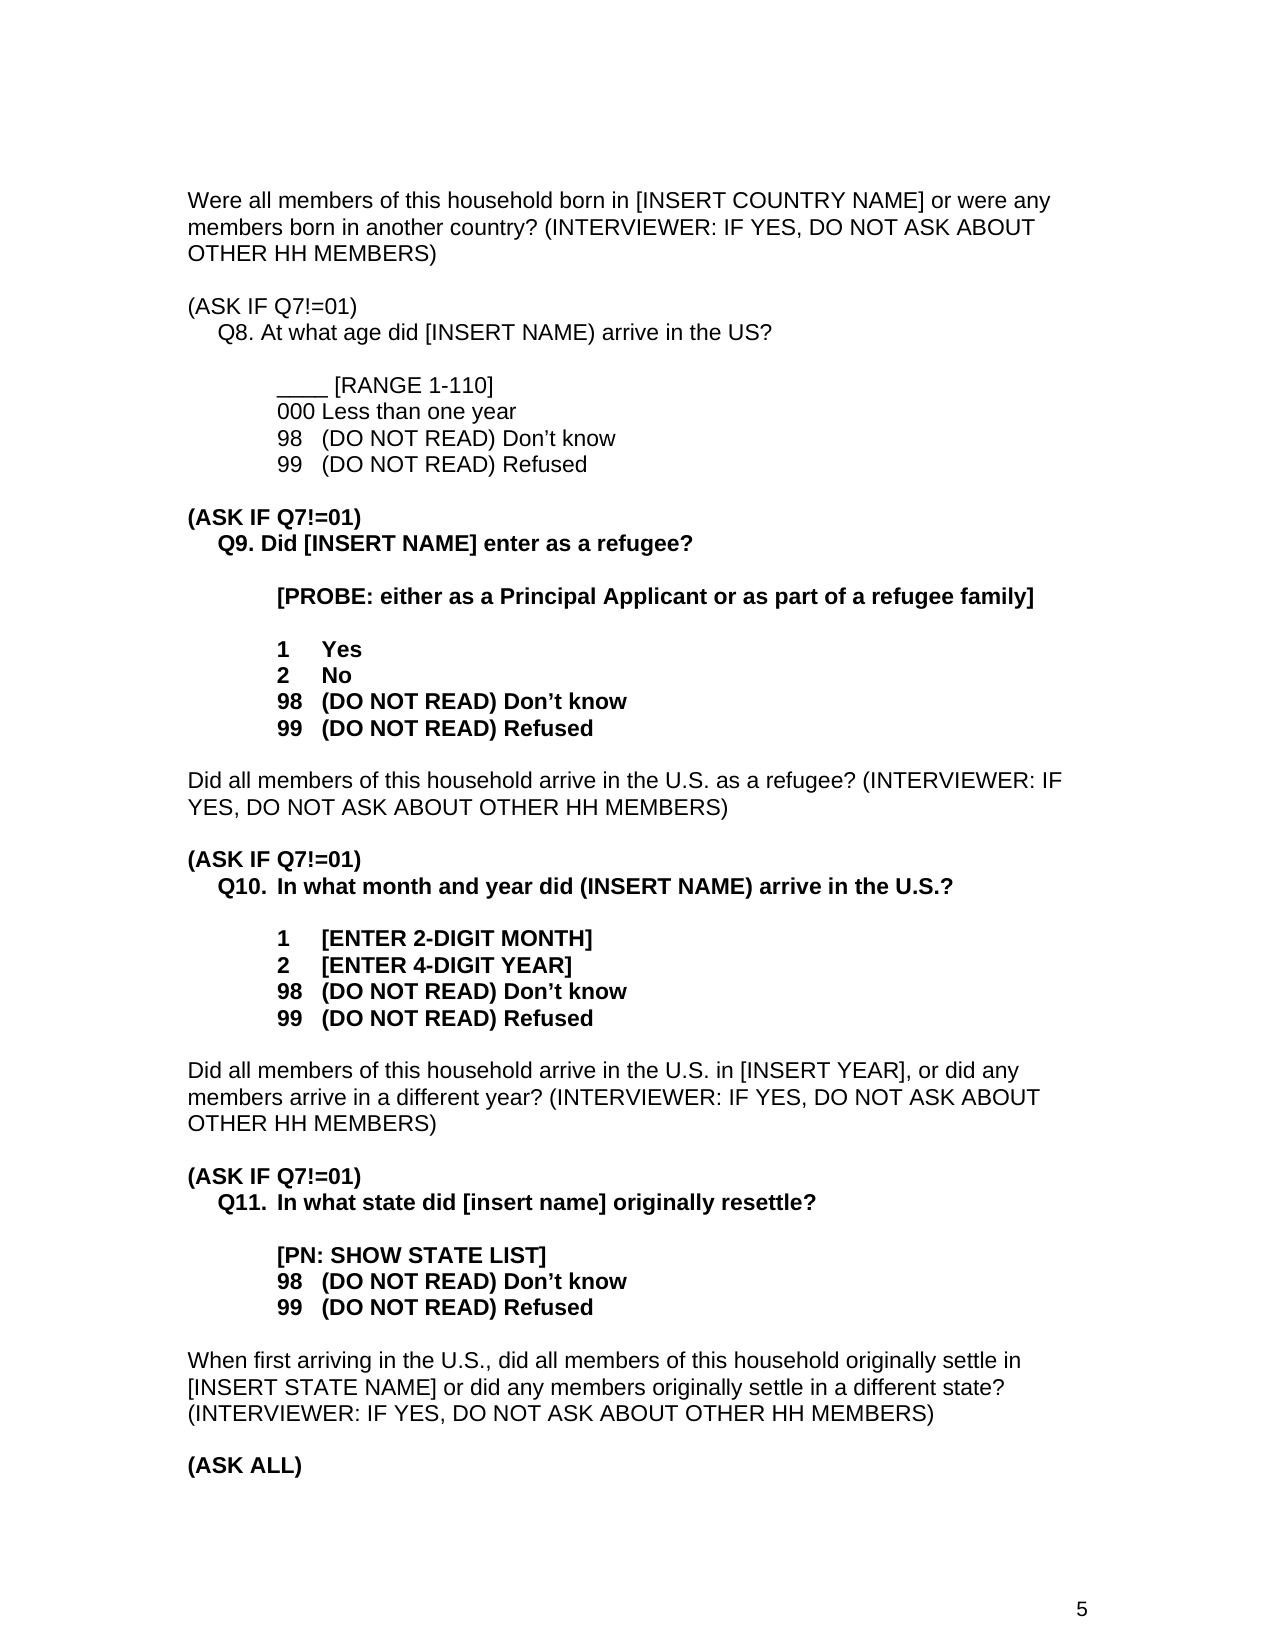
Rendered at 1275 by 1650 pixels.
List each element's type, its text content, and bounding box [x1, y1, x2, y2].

text (ASK IF Q7!=01) [187, 846, 1087, 873]
text Q9. Did [insert name] enter as a refugee? [187, 530, 1087, 556]
text 2 [ENTER 4-DIGIT YEAR] [187, 952, 1087, 978]
text Did all members of this household arrive in the U.S. as a refugee? (INTERVIEWER: IF YES, DO NOT ASK ABOUT OTHER HH MEMBERS) [187, 767, 1087, 820]
text 98 (DO NOT READ) Don’t know [187, 425, 1087, 451]
text 99 (DO NOT READ) Refused [187, 1294, 1087, 1321]
text (ASK IF Q7!=01) [187, 1163, 1087, 1189]
text (ASK ALL) [187, 1452, 1087, 1479]
text 98 (DO NOT READ) Don’t know [187, 688, 1087, 714]
text [PN: SHOW STATE LIST] [187, 1242, 1087, 1268]
text Did all members of this household arrive in the U.S. in [INSERT YEAR], or did any members arrive in a different year? (INTERVIEWER: IF YES, DO NOT ASK ABOUT OTHER HH MEMBERS) [187, 1057, 1087, 1136]
text 99 (DO NOT READ) Refused [187, 1004, 1087, 1031]
text (ASK IF Q7!=01) [187, 504, 1087, 530]
text Q10. In what month and year did (INSERT NAME) arrive in the U.S.? [187, 873, 1087, 899]
text 98 (DO NOT READ) Don’t know [187, 978, 1087, 1004]
text ____ [RANGE 1-110] [187, 372, 1087, 398]
text 99 (DO NOT READ) Refused [187, 714, 1087, 741]
text 98 (DO NOT READ) Don’t know [187, 1268, 1087, 1294]
text [PROBE: either as a Principal Applicant or as part of a refugee family] [187, 583, 1087, 609]
list No [277, 662, 1087, 688]
text 1 [ENTER 2-DIGIT MONTH] [187, 925, 1087, 952]
text Q8. At what age did [INSERT NAME) arrive in the US? [187, 319, 1087, 346]
text Q11. In what state did [insert name] originally resettle? [187, 1189, 1087, 1215]
text Were all members of this household born in [INSERT COUNTRY NAME] or were any members born in another country? (INTERVIEWER: IF YES, DO NOT ASK ABOUT OTHER HH MEMBERS) [187, 187, 1087, 267]
text When first arriving in the U.S., did all members of this household originally settle in [INSERT STATE NAME] or did any members originally settle in a different state? (INTERVIEWER: IF YES, DO NOT ASK ABOUT OTHER HH MEMBERS) [187, 1347, 1087, 1426]
text (ASK IF Q7!=01) [187, 293, 1087, 319]
text 000 Less than one year [187, 398, 1087, 425]
text 99 (DO NOT READ) Refused [187, 451, 1087, 477]
list Yes [277, 636, 1087, 662]
